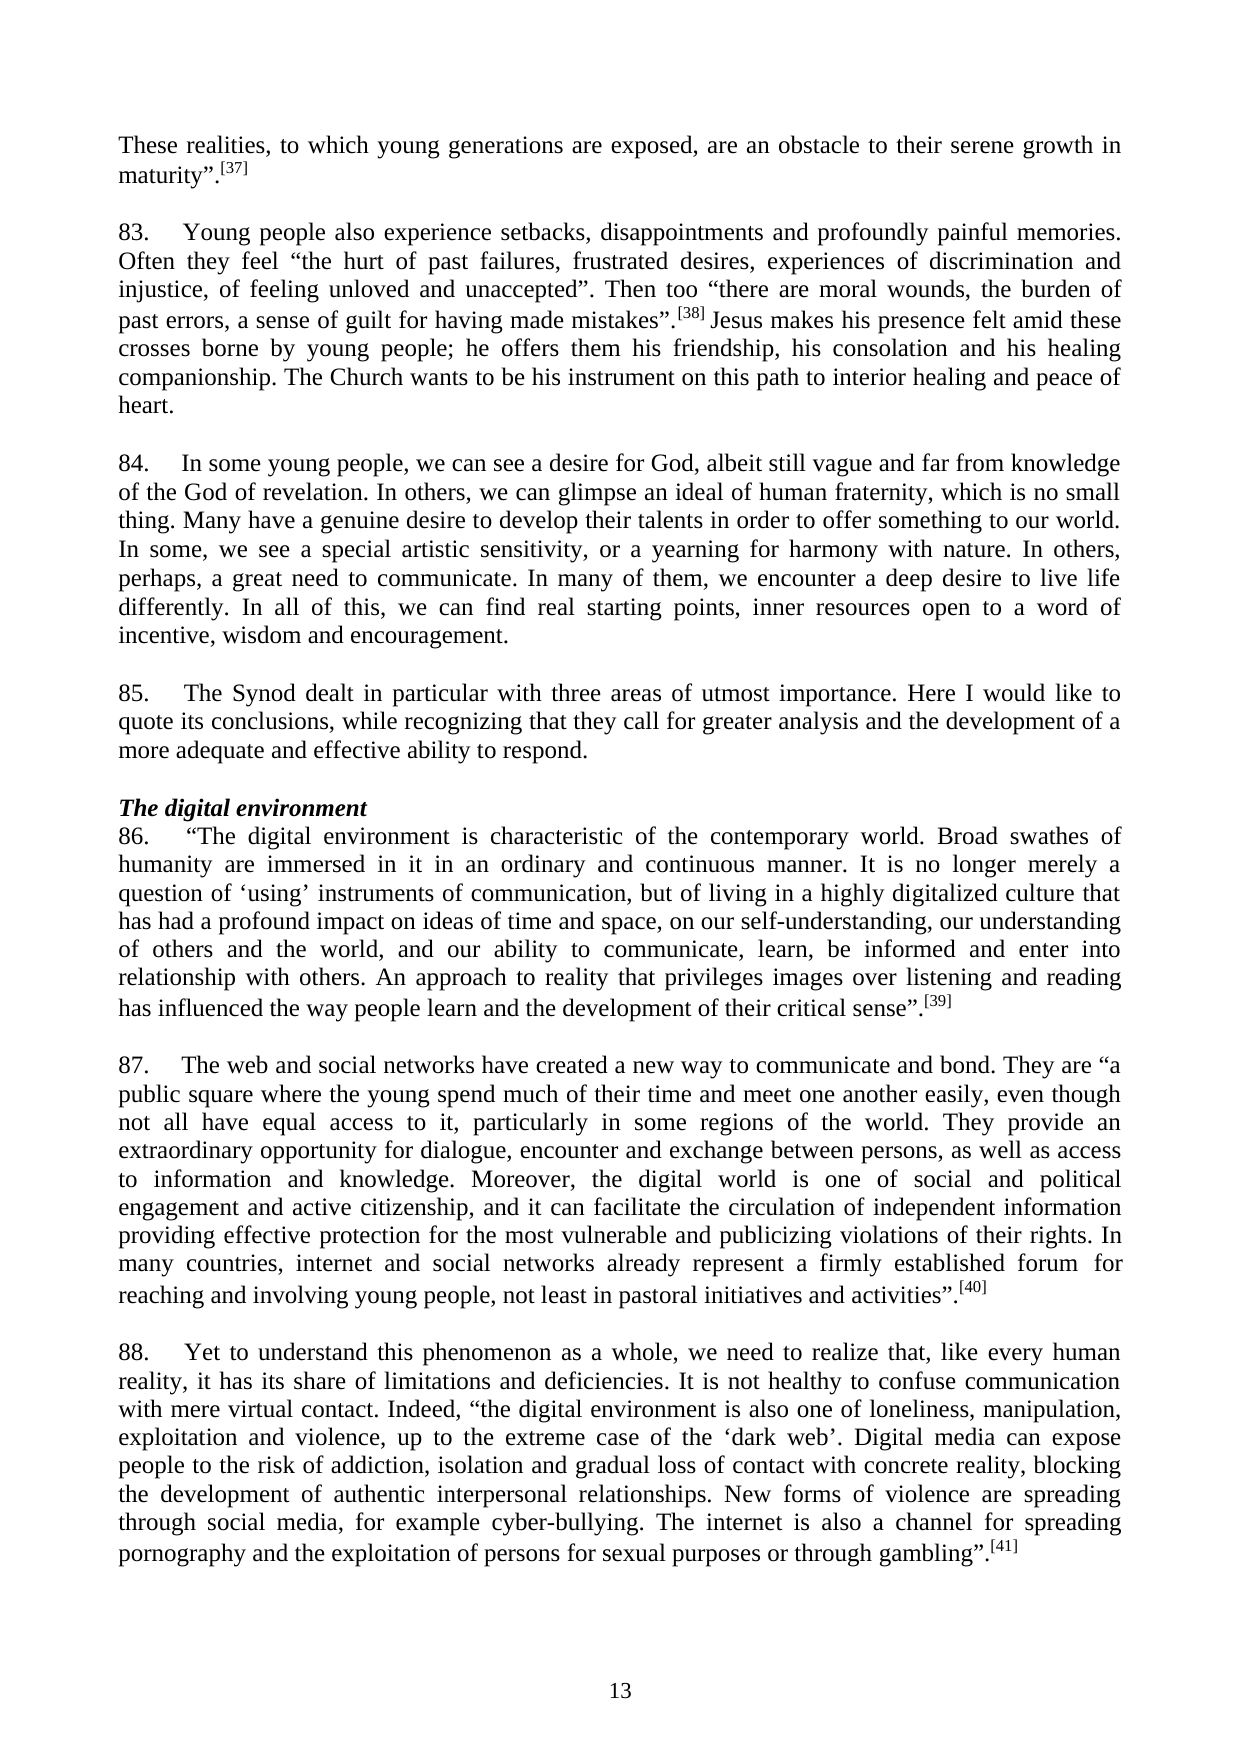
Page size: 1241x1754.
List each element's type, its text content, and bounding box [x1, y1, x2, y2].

list “The digital environment is characteristic of the contemporary world. Broad swathes of humanity are immersed in it in an ordinary and continuous manner. It is no longer merely a question of ‘using’ instruments of communication, but of living in a highly digitalized culture that has had a profound impact on ideas of time and space, on our self-understanding, our understanding of others and the world, and our ability to communicate, learn, be informed and enter into relationship with others. An approach to reality that privileges images over listening and reading has influenced the way people learn and the development of their critical sense”.[39] [118, 822, 1122, 1022]
list In some young people, we can see a desire for God, albeit still vague and far from knowledge of the God of revelation. In others, we can glimpse an ideal of human fraternity, which is no small thing. Many have a genuine desire to develop their talents in order to offer something to our world. In some, we see a special artistic sensitivity, or a yearning for harmony with nature. In others, perhaps, a great need to communicate. In many of them, we encounter a deep desire to live life differently. In all of this, we can find real starting points, inner resources open to a word of incentive, wisdom and encouragement. [118, 448, 1122, 649]
list The web and social networks have created a new way to communicate and bond. They are “a public square where the young spend much of their time and meet one another easily, even though not all have equal access to it, particularly in some regions of the world. They provide an extraordinary opportunity for dialogue, encounter and exchange between persons, as well as access to information and knowledge. Moreover, the digital world is one of social and political engagement and active citizenship, and it can facilitate the circulation of independent information providing effective protection for the most vulnerable and publicizing violations of their rights. In many countries, internet and social networks already represent a firmly established forum for reaching and involving young people, not least in pastoral initiatives and activities”.[40] [118, 1051, 1123, 1308]
list Young people also experience setbacks, disappointments and profoundly painful memories. Often they feel “the hurt of past failures, frustrated desires, experiences of discrimination and injustice, of feeling unloved and unaccepted”. Then too “there are moral wounds, the burden of past errors, a sense of guilt for having made mistakes”.[38] Jesus makes his presence felt amid these crosses borne by young people; he offers them his friendship, his consolation and his healing companionship. The Church wants to be his instrument on this path to interior healing and peace of heart. [118, 218, 1122, 419]
subtitle The digital environment [118, 793, 1134, 822]
text These realities, to which young generations are exposed, are an obstacle to their serene growth in maturity”.[37] [118, 132, 1122, 189]
list Yet to understand this phenomenon as a whole, we need to realize that, like every human reality, it has its share of limitations and deficiencies. It is not healthy to confuse communication with mere virtual contact. Indeed, “the digital environment is also one of loneliness, manipulation, exploitation and violence, up to the extreme case of the ‘dark web’. Digital media can expose people to the risk of addiction, isolation and gradual loss of contact with concrete reality, blocking the development of authentic interpersonal relationships. New forms of violence are spreading through social media, for example cyber-bullying. The internet is also a channel for spreading pornography and the exploitation of persons for sexual purposes or through gambling”.[41] [118, 1338, 1122, 1567]
list The Synod dealt in particular with three areas of utmost importance. Here I would like to quote its conclusions, while recognizing that they call for greater analysis and the development of a more adequate and effective ability to respond. [118, 678, 1122, 764]
